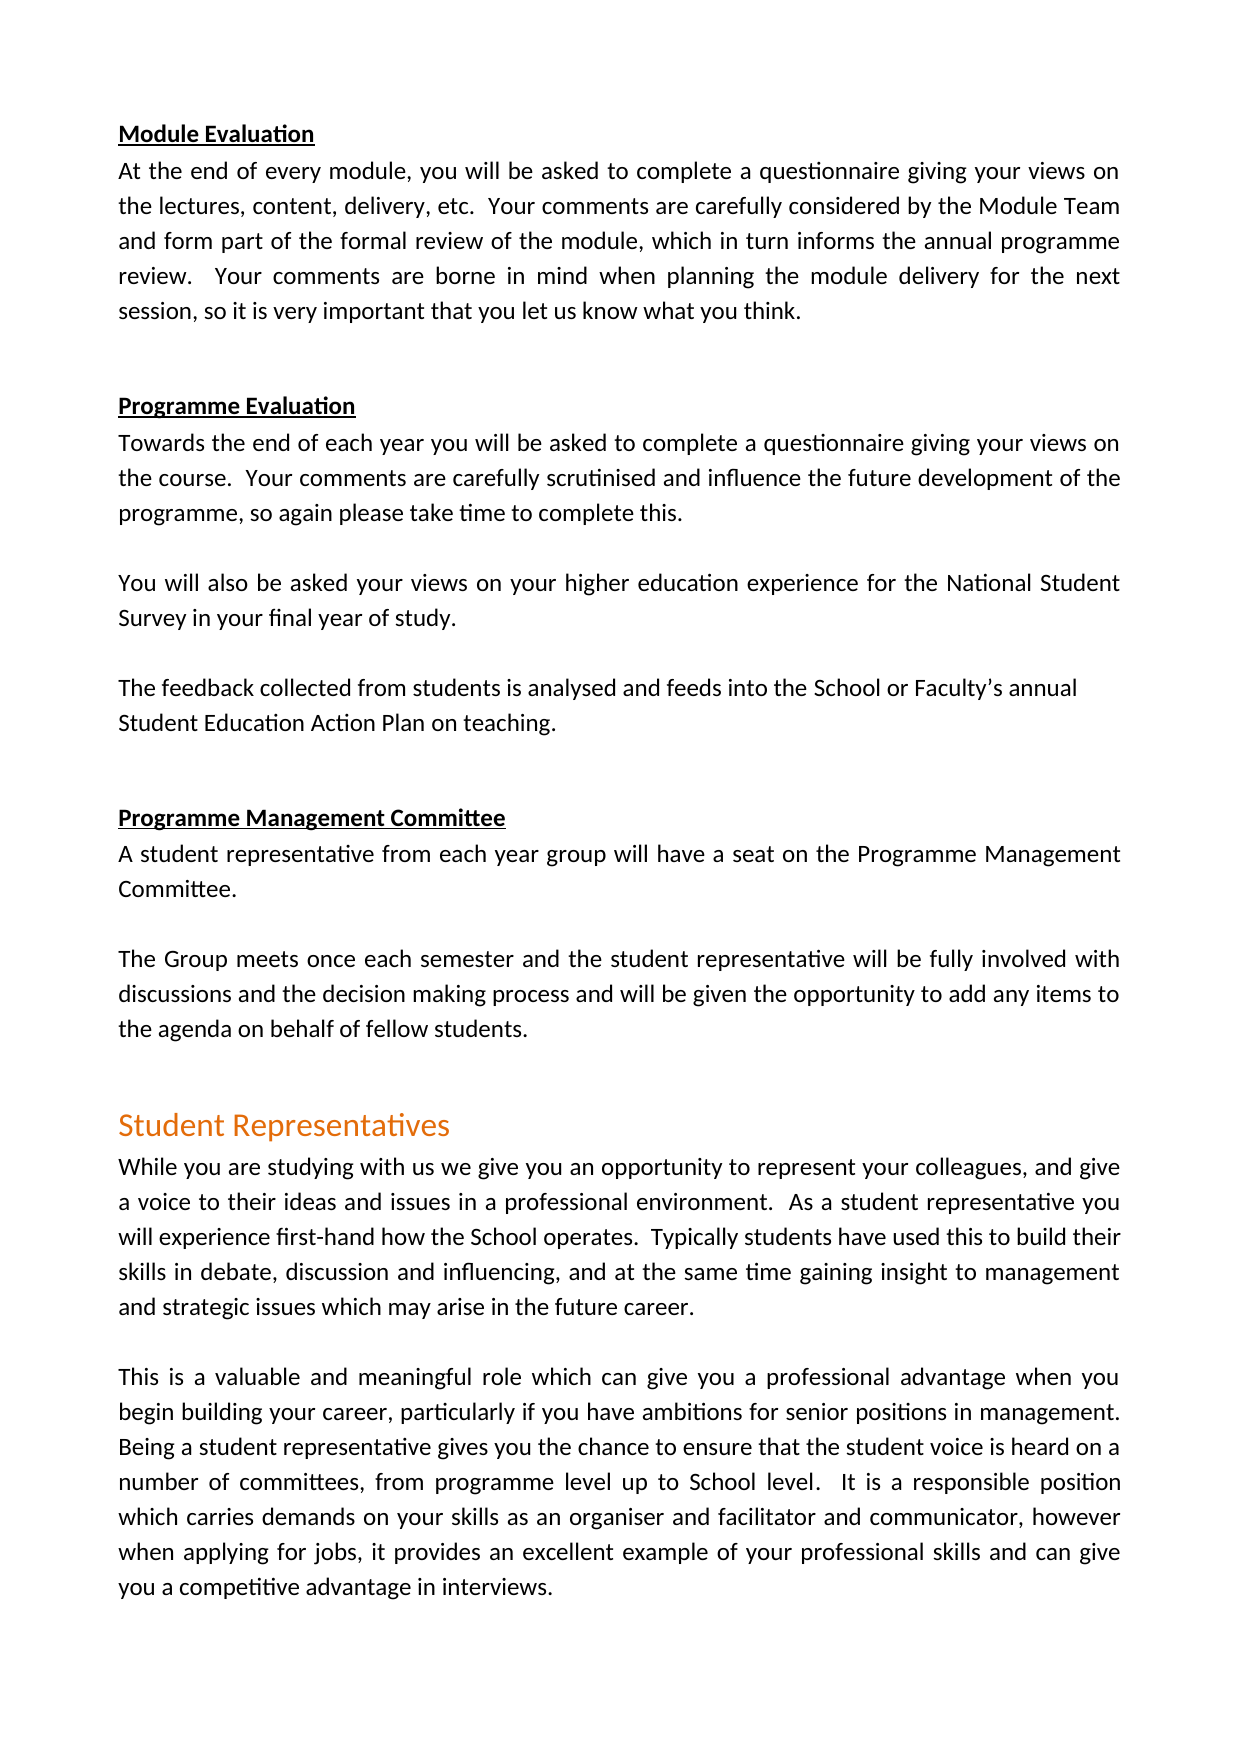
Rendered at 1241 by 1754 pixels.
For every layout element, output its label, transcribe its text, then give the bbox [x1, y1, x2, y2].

text This is a valuable and meaningful role which can give you a professional advantage when you begin building your career, particularly if you have ambitions for senior positions in management. Being a student representative gives you the chance to ensure that the student voice is heard on a number of committees, from programme level up to School level. It is a responsible position which carries demands on your skills as an organiser and facilitator and communicator, however when applying for jobs, it provides an excellent example of your professional skills and can give you a competitive advantage in interviews. [118, 1361, 1122, 1602]
text The Group meets once each semester and the student representative will be fully involved with discussions and the decision making process and will be given the opportunity to add any items to the agenda on behalf of fellow students. [118, 943, 1122, 1044]
subtitle Programme Evaluation [118, 390, 1122, 420]
text A student representative from each year group will have a seat on the Programme Management Committee. [118, 838, 1122, 904]
text You will also be asked your views on your higher education experience for the National Student Survey in your final year of study. [118, 567, 1122, 632]
text At the end of every module, you will be asked to complete a questionnaire giving your views on the lectures, content, delivery, etc. Your comments are carefully considered by the Module Team and form part of the formal review of the module, which in turn informs the annual programme review. Your comments are borne in mind when planning the module delivery for the next session, so it is very important that you let us know what you think. [118, 155, 1122, 325]
text While you are studying with us we give you an opportunity to represent your colleagues, and give a voice to their ideas and issues in a professional environment. As a student representative you will experience first-hand how the School operates. Typically students have used this to build their skills in debate, discussion and influencing, and at the same time gaining insight to management and strategic issues which may arise in the future career. [118, 1151, 1122, 1322]
subtitle Module Evaluation [118, 118, 1122, 149]
subtitle Programme Management Committee [118, 802, 1122, 832]
text Towards the end of each year you will be asked to complete a questionnaire giving your views on the course. Your comments are carefully scrutinised and influence the future development of the programme, so again please take time to complete this. [118, 427, 1122, 527]
text The feedback collected from students is analysed and feeds into the School or Faculty’s annual Student Education Action Plan on teaching. [118, 672, 1122, 737]
subtitle Student Representatives [118, 1104, 1122, 1145]
